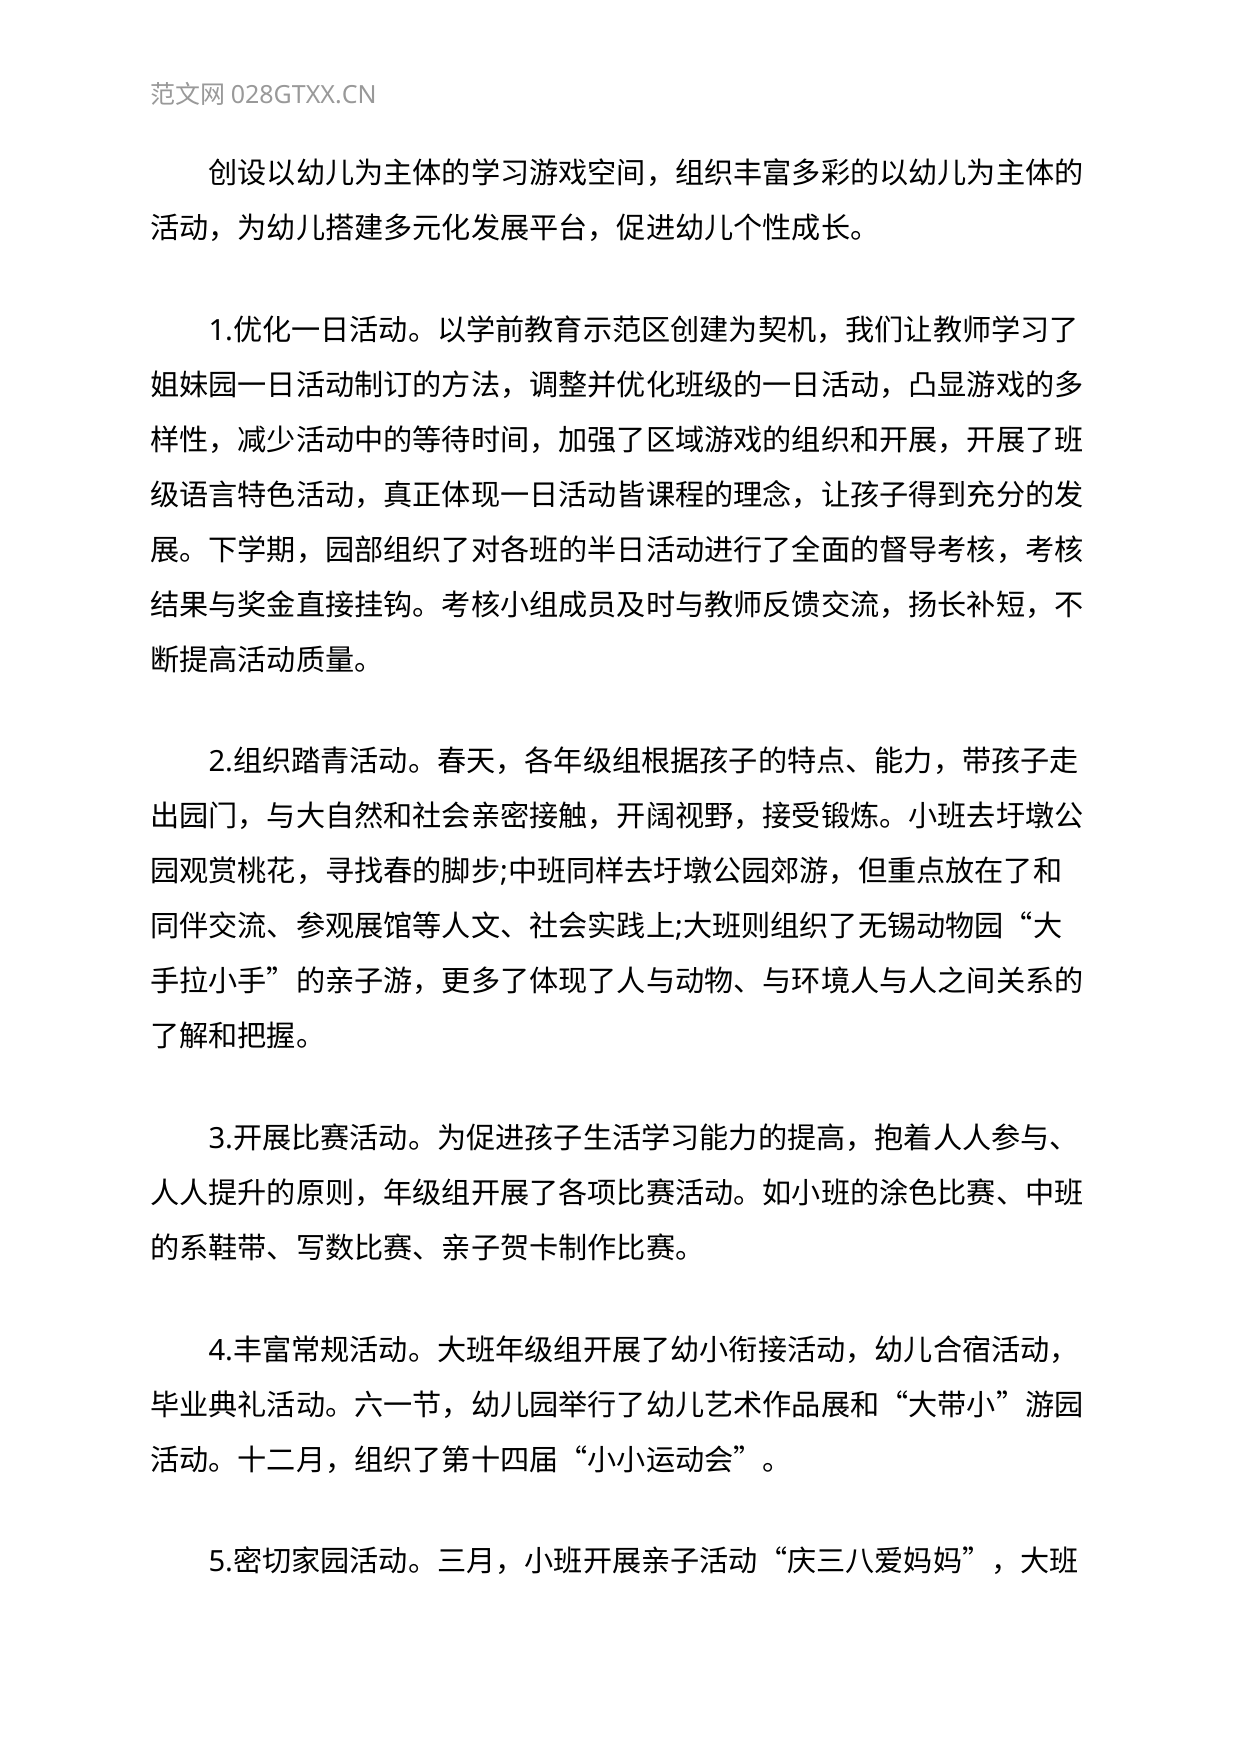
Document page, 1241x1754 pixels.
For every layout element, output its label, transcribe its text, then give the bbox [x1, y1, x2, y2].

text 2.组织踏青活动。春天，各年级组根据孩子的特点、能力，带孩子走出园门，与大自然和社会亲密接触，开阔视野，接受锻炼。小班去圩墩公园观赏桃花，寻找春的脚步;中班同样去圩墩公园郊游，但重点放在了和同伴交流、参观展馆等人文、社会实践上;大班则组织了无锡动物园“大手拉小手”的亲子游，更多了体现了人与动物、与环境人与人之间关系的了解和把握。 [150, 738, 1090, 1055]
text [150, 1538, 1090, 1580]
text 3.开展比赛活动。为促进孩子生活学习能力的提高，抱着人人参与、人人提升的原则，年级组开展了各项比赛活动。如小班的涂色比赛、中班的系鞋带、写数比赛、亲子贺卡制作比赛。 [150, 1114, 1090, 1267]
text 4.丰富常规活动。大班年级组开展了幼小衔接活动，幼儿合宿活动，毕业典礼活动。六一节，幼儿园举行了幼儿艺术作品展和“大带小”游园活动。十二月，组织了第十四届“小小运动会”。 [150, 1326, 1090, 1478]
text 创设以幼儿为主体的学习游戏空间，组织丰富多彩的以幼儿为主体的活动，为幼儿搭建多元化发展平台，促进幼儿个性成长。 [150, 150, 1090, 247]
text 1.优化一日活动。以学前教育示范区创建为契机，我们让教师学习了姐妹园一日活动制订的方法，调整并优化班级的一日活动，凸显游戏的多样性，减少活动中的等待时间，加强了区域游戏的组织和开展，开展了班级语言特色活动，真正体现一日活动皆课程的理念，让孩子得到充分的发展。下学期，园部组织了对各班的半日活动进行了全面的督导考核，考核结果与奖金直接挂钩。考核小组成员及时与教师反馈交流，扬长补短，不断提高活动质量。 [150, 307, 1090, 678]
